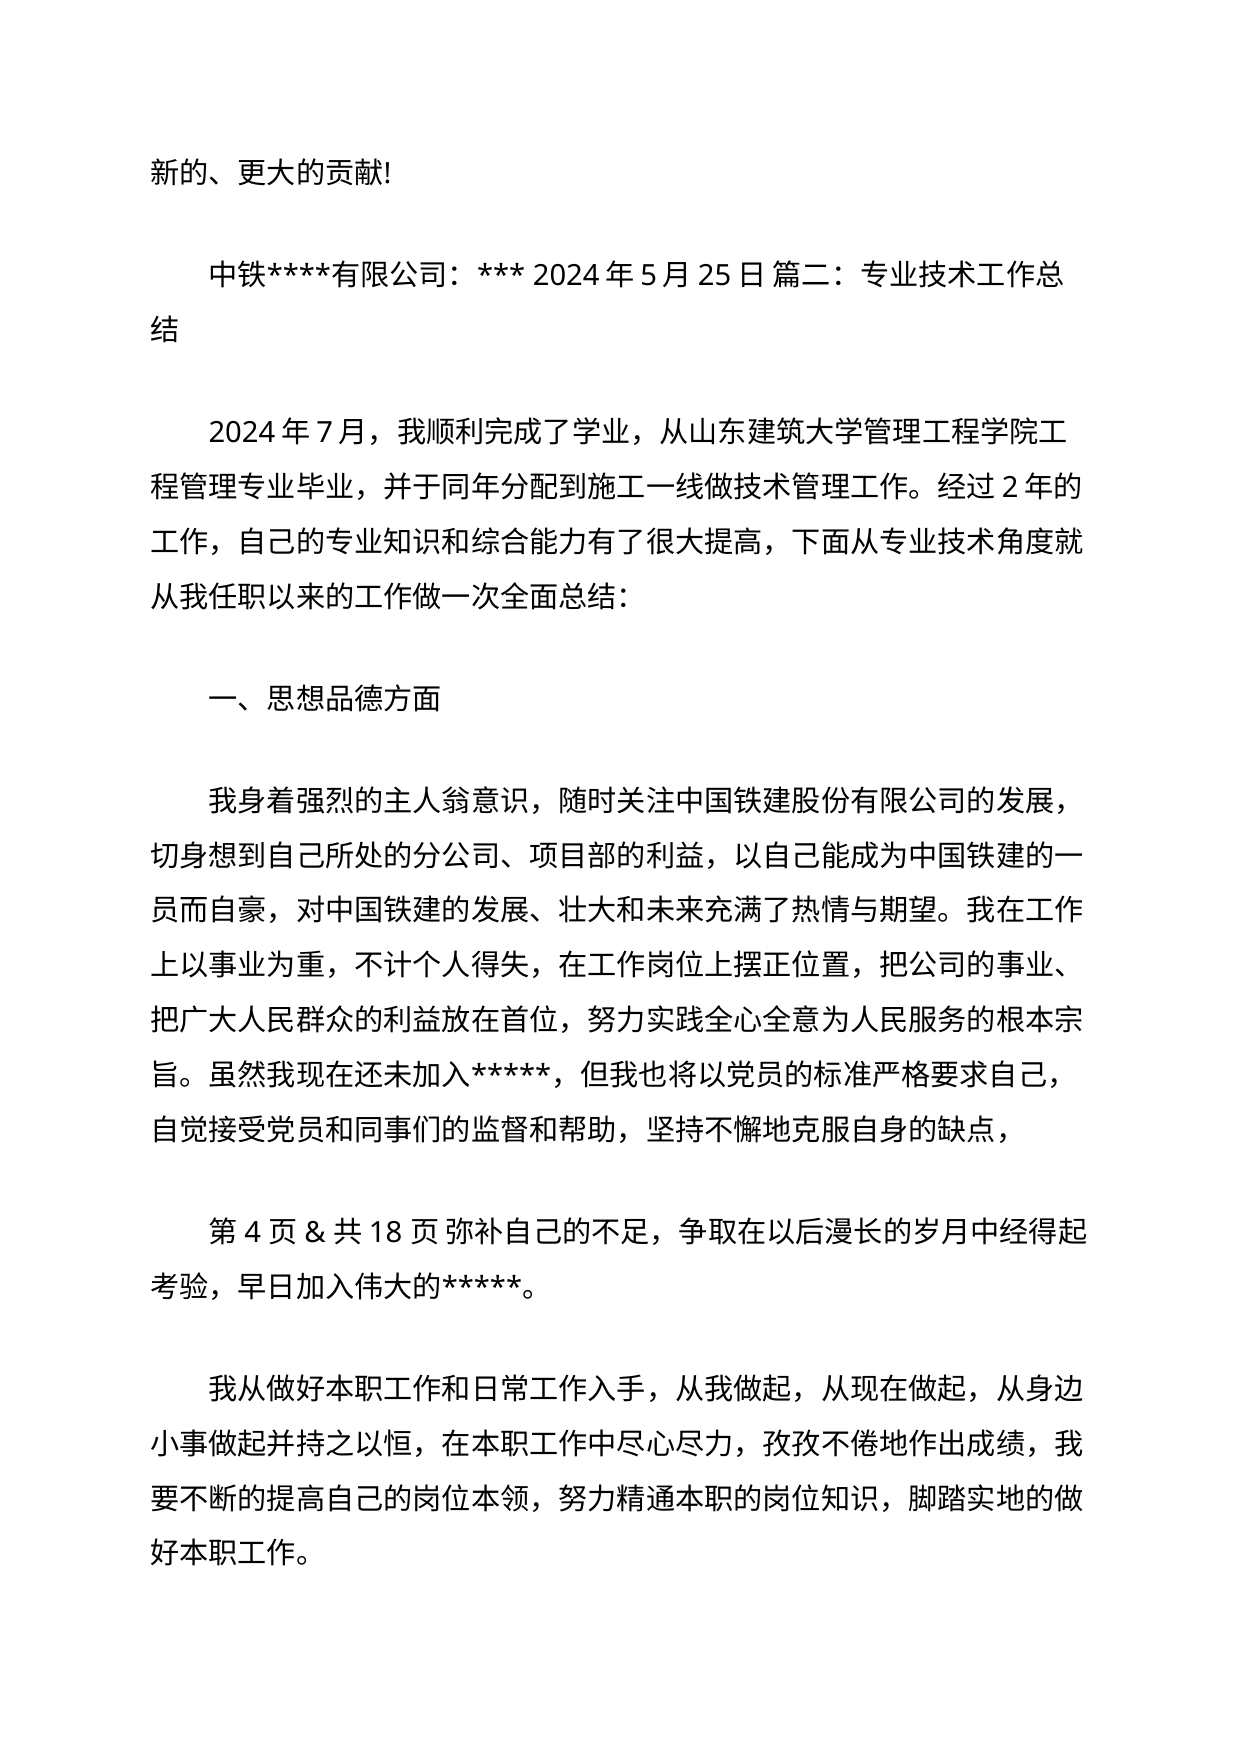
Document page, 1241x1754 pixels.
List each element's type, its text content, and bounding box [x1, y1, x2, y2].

text 一、思想品德方面 [150, 675, 1090, 718]
text 2024年7月，我顺利完成了学业，从山东建筑大学管理工程学院工程管理专业毕业，并于同年分配到施工一线做技术管理工作。经过2年的工作，自己的专业知识和综合能力有了很大提高，下面从专业技术角度就从我任职以来的工作做一次全面总结： [150, 409, 1090, 616]
text 第 4 页 & 共 18 页 弥补自己的不足，争取在以后漫长的岁月中经得起考验，早日加入伟大的*****。 [150, 1208, 1090, 1306]
text 我从做好本职工作和日常工作入手，从我做起，从现在做起，从身边小事做起并持之以恒，在本职工作中尽心尽力，孜孜不倦地作出成绩，我要不断的提高自己的岗位本领，努力精通本职的岗位知识，脚踏实地的做好本职工作。 [150, 1365, 1090, 1572]
text 我身着强烈的主人翁意识，随时关注中国铁建股份有限公司的发展，切身想到自己所处的分公司、项目部的利益，以自己能成为中国铁建的一员而自豪，对中国铁建的发展、壮大和未来充满了热情与期望。我在工作上以事业为重，不计个人得失，在工作岗位上摆正位置，把公司的事业、把广大人民群众的利益放在首位，努力实践全心全意为人民服务的根本宗旨。虽然我现在还未加入*****，但我也将以党员的标准严格要求自己，自觉接受党员和同事们的监督和帮助，坚持不懈地克服自身的缺点， [150, 777, 1090, 1149]
text 中铁****有限公司：*** 2024年5月25日 篇二：专业技术工作总结 [150, 252, 1090, 349]
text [150, 150, 1090, 192]
